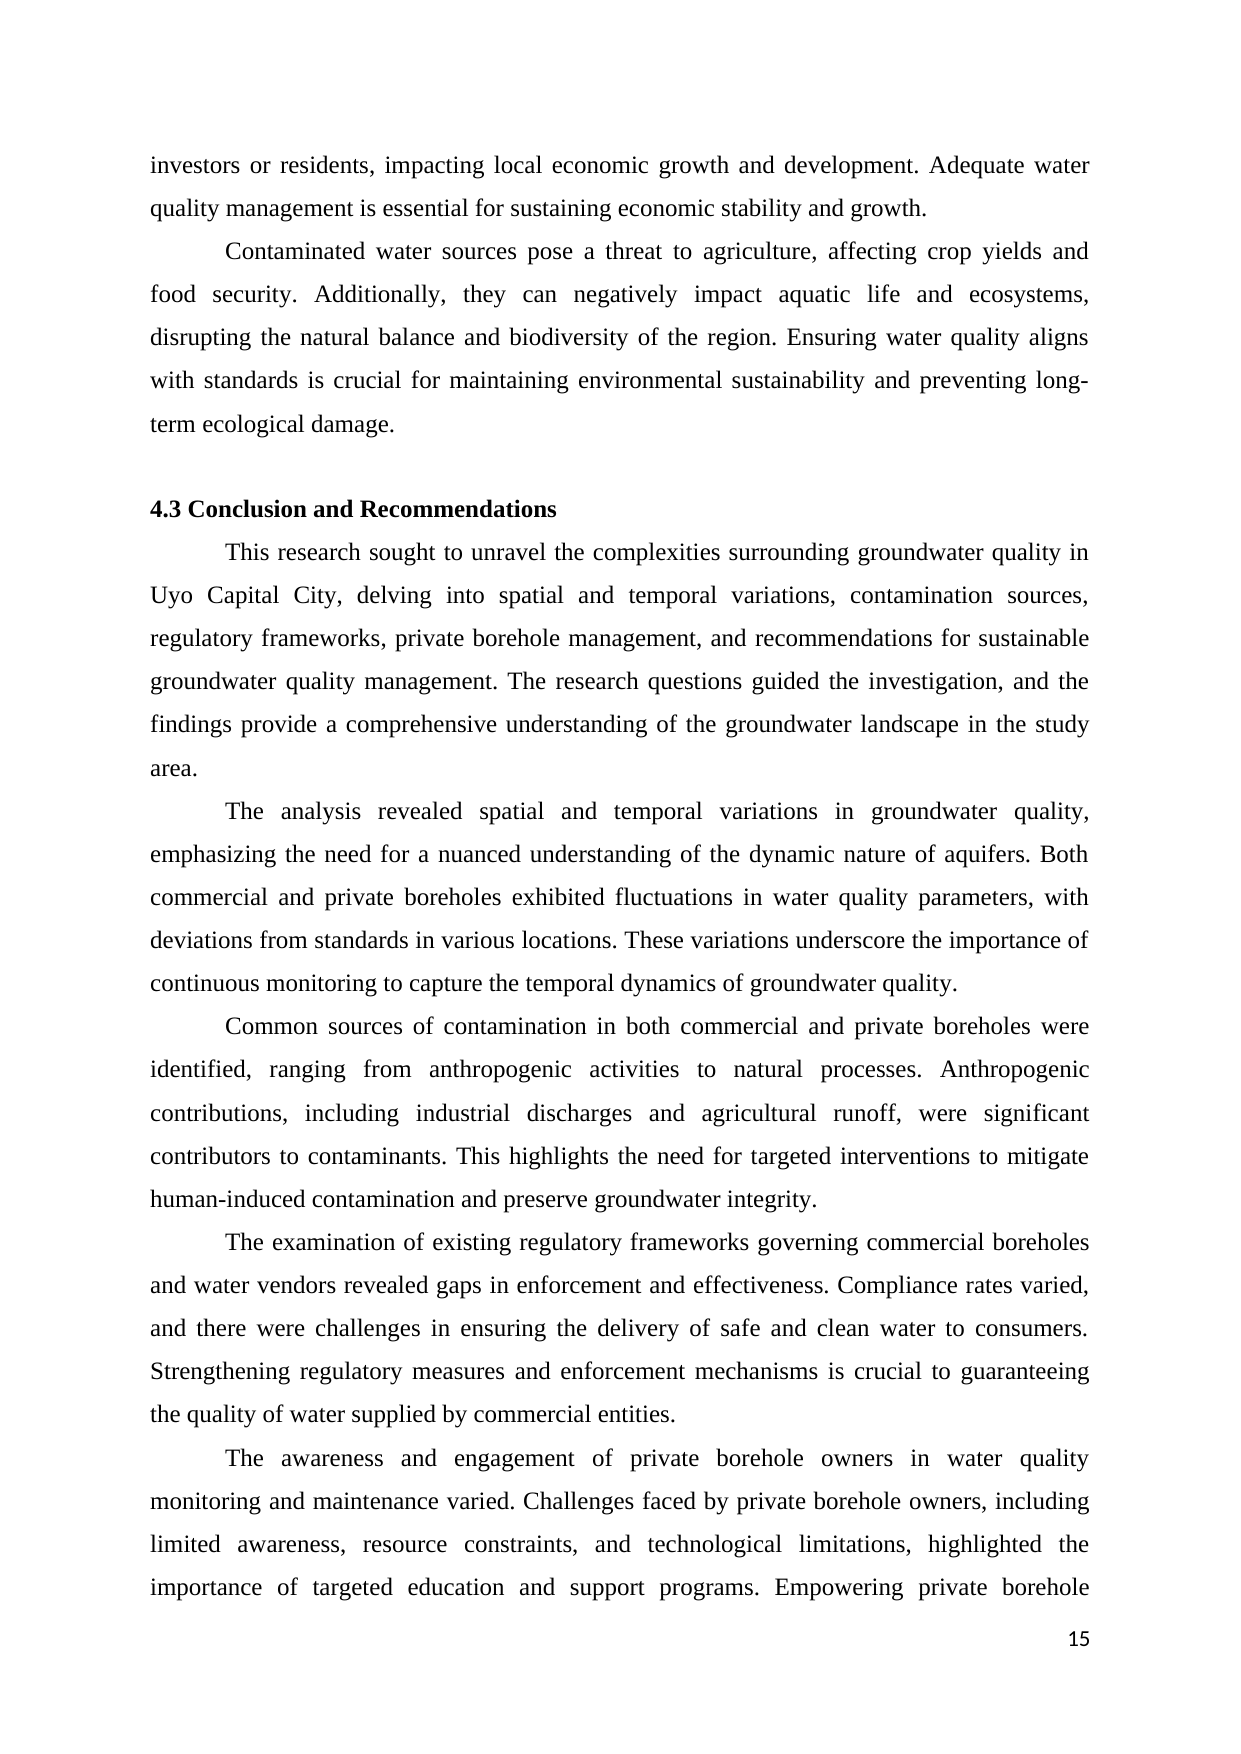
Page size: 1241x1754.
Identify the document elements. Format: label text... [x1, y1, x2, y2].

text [150, 150, 1090, 222]
text 4.3 Conclusion and Recommendations [150, 494, 1090, 523]
text This research sought to unravel the complexities surrounding groundwater quality in Uyo Capital City, delving into spatial and temporal variations, contamination sources, regulatory frameworks, private borehole management, and recommendations for sustainable groundwater quality management. The research questions guided the investigation, and the findings provide a comprehensive understanding of the groundwater landscape in the study area. [150, 537, 1090, 781]
text Contaminated water sources pose a threat to agriculture, affecting crop yields and food security. Additionally, they can negatively impact aquatic life and ecosystems, disrupting the natural balance and biodiversity of the region. Ensuring water quality aligns with standards is crucial for maintaining environmental sustainability and preventing long-term ecological damage. [150, 236, 1090, 437]
text The analysis revealed spatial and temporal variations in groundwater quality, emphasizing the need for a nuanced understanding of the dynamic nature of aquifers. Both commercial and private boreholes exhibited fluctuations in water quality parameters, with deviations from standards in various locations. These variations underscore the importance of continuous monitoring to capture the temporal dynamics of groundwater quality. [150, 796, 1090, 997]
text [150, 1443, 1090, 1601]
text The examination of existing regulatory frameworks governing commercial boreholes and water vendors revealed gaps in enforcement and effectiveness. Compliance rates varied, and there were challenges in ensuring the delivery of safe and clean water to consumers. Strengthening regulatory measures and enforcement mechanisms is crucial to guaranteeing the quality of water supplied by commercial entities. [150, 1227, 1090, 1428]
text Common sources of contamination in both commercial and private boreholes were identified, ranging from anthropogenic activities to natural processes. Anthropogenic contributions, including industrial discharges and agricultural runoff, were significant contributors to contaminants. This highlights the need for targeted interventions to mitigate human-induced contamination and preserve groundwater integrity. [150, 1011, 1090, 1213]
